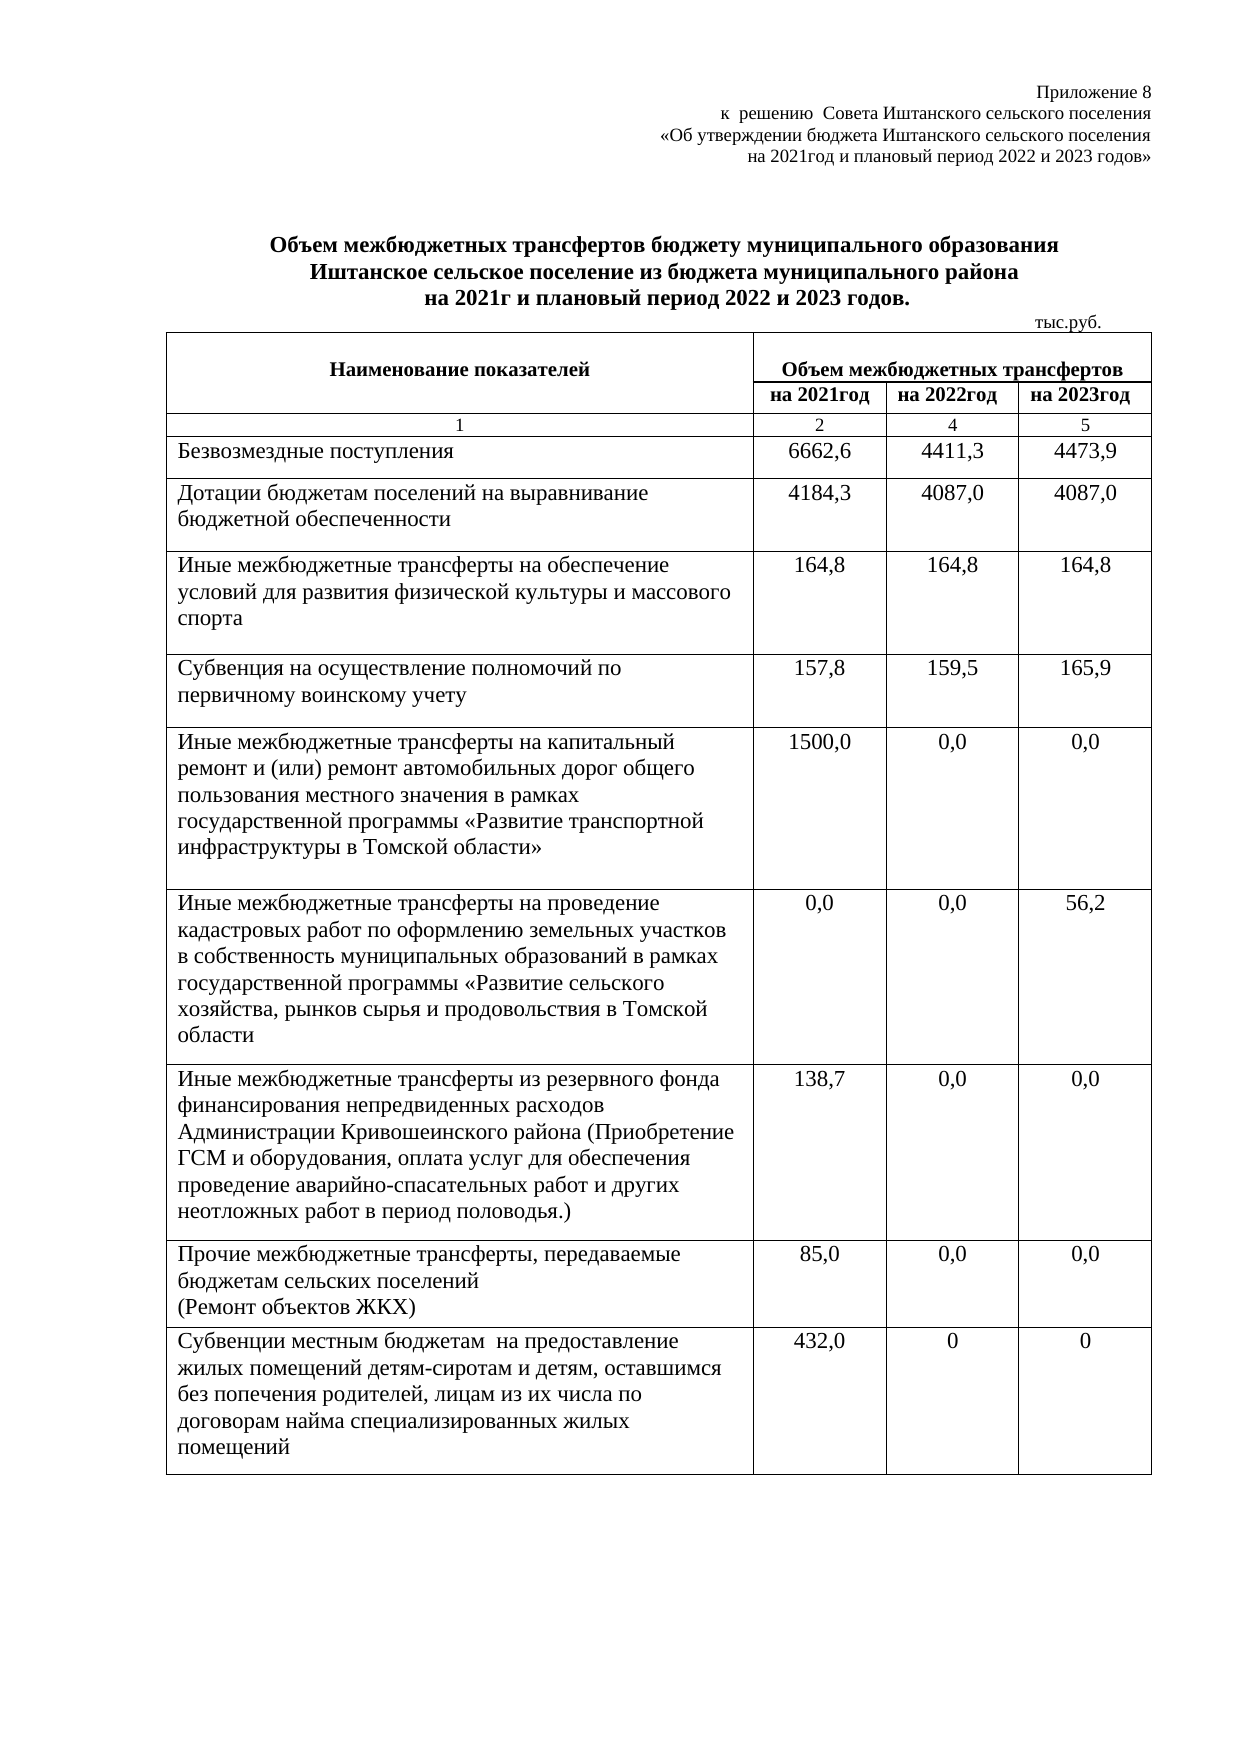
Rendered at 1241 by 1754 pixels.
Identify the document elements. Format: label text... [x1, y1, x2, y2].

table_cell 1500,0 [754, 728, 886, 888]
table_cell Субвенции местным бюджетам на предоставление жилых помещений детям-сиротам и детям, оставшимся без попечения родителей, лицам из их числа по договорам найма специализированных жилых помещений [167, 1328, 753, 1473]
text «Об утверждении бюджета Иштанского сельского поселения [177, 124, 1152, 145]
table_cell 4087,0 [887, 479, 1018, 551]
table_cell 2 [754, 414, 886, 436]
table_cell 165,9 [1019, 655, 1151, 727]
table_cell 159,5 [887, 655, 1018, 727]
table_cell 0,0 [1019, 1065, 1151, 1239]
table_cell Безвозмездные поступления [167, 437, 753, 478]
table_cell 0,0 [887, 1065, 1018, 1239]
table_header Наименование показателей [167, 333, 753, 413]
table_cell 0,0 [887, 890, 1018, 1064]
table_cell 1 [167, 414, 753, 436]
table_cell 138,7 [754, 1065, 886, 1239]
text к решению Совета Иштанского сельского поселения [177, 102, 1152, 124]
table_cell Иные межбюджетные трансферты на обеспечение условий для развития физической культуры и массового спорта [167, 552, 753, 653]
table_cell 0 [887, 1328, 1018, 1473]
table_cell 0,0 [1019, 728, 1151, 888]
table_header Объем межбюджетных трансфертов [754, 333, 1151, 381]
table_cell Субвенция на осуществление полномочий по первичному воинскому учету [167, 655, 753, 727]
table_cell 0,0 [887, 1241, 1018, 1327]
table_cell 164,8 [754, 552, 886, 653]
text Иштанское сельское поселение из бюджета муниципального района [177, 258, 1152, 284]
table_cell 432,0 [754, 1328, 886, 1473]
table_cell 4087,0 [1019, 479, 1151, 551]
table_cell Иные межбюджетные трансферты на капитальный ремонт и (или) ремонт автомобильных дорог общего пользования местного значения в рамках государственной программы «Развитие транспортной инфраструктуры в Томской области» [167, 728, 753, 888]
table_cell 0,0 [1019, 1241, 1151, 1327]
table_cell Дотации бюджетам поселений на выравнивание бюджетной обеспеченности [167, 479, 753, 551]
table_cell 164,8 [887, 552, 1018, 653]
table_cell 0,0 [754, 890, 886, 1064]
table_cell 4184,3 [754, 479, 886, 551]
table_cell 164,8 [1019, 552, 1151, 653]
text на 2021год и плановый период 2022 и 2023 годов» [177, 145, 1152, 167]
table_cell 4473,9 [1019, 437, 1151, 478]
table_cell Иные межбюджетные трансферты на проведение кадастровых работ по оформлению земельных участков в собственность муниципальных образований в рамках государственной программы «Развитие сельского хозяйства, рынков сырья и продовольствия в Томской области [167, 890, 753, 1064]
text Приложение 8 [177, 81, 1152, 102]
table_cell на 2022год [887, 383, 1018, 413]
table_cell 4411,3 [887, 437, 1018, 478]
table_cell Прочие межбюджетные трансферты, передаваемые бюджетам сельских поселений (Ремонт объектов ЖКХ) [167, 1241, 753, 1327]
table_cell 56,2 [1019, 890, 1151, 1064]
text на 2021г и плановый период 2022 и 2023 годов. [177, 284, 1152, 311]
table_cell на 2021год [754, 383, 886, 413]
table_cell 85,0 [754, 1241, 886, 1327]
text Объем межбюджетных трансфертов бюджету муниципального образования [177, 232, 1152, 258]
table_cell Иные межбюджетные трансферты из резервного фонда финансирования непредвиденных расходов Администрации Кривошеинского района (Приобретение ГСМ и оборудования, оплата услуг для обеспечения проведение аварийно-спасательных работ и других неотложных работ в период половодья.) [167, 1065, 753, 1239]
table_cell 0,0 [887, 728, 1018, 888]
table_cell на 2023год [1019, 383, 1151, 413]
text тыс.руб. [177, 311, 1152, 332]
table_cell 5 [1019, 414, 1151, 436]
table_cell 6662,6 [754, 437, 886, 478]
table_cell 0 [1019, 1328, 1151, 1473]
table_cell 4 [887, 414, 1018, 436]
table_cell 157,8 [754, 655, 886, 727]
